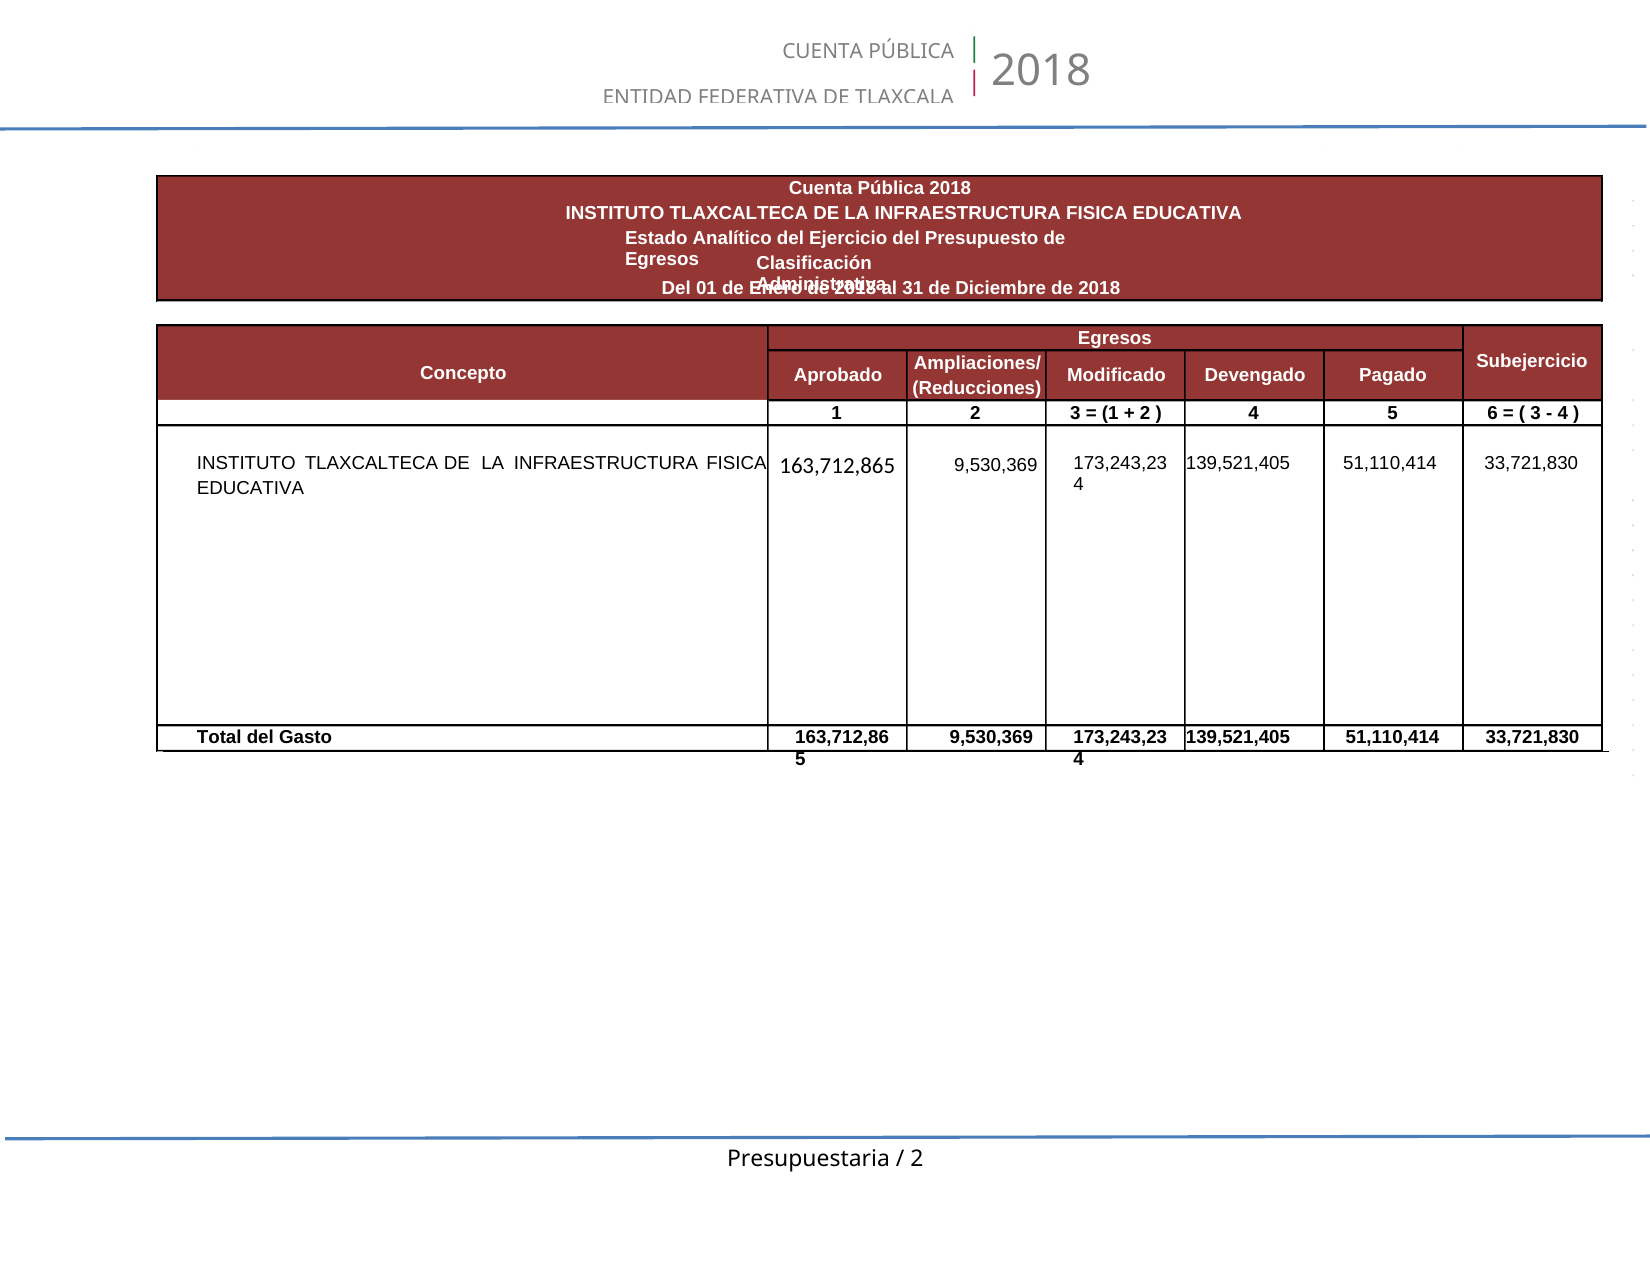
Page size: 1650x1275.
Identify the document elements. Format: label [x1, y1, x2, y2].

picture [968, 28, 985, 99]
